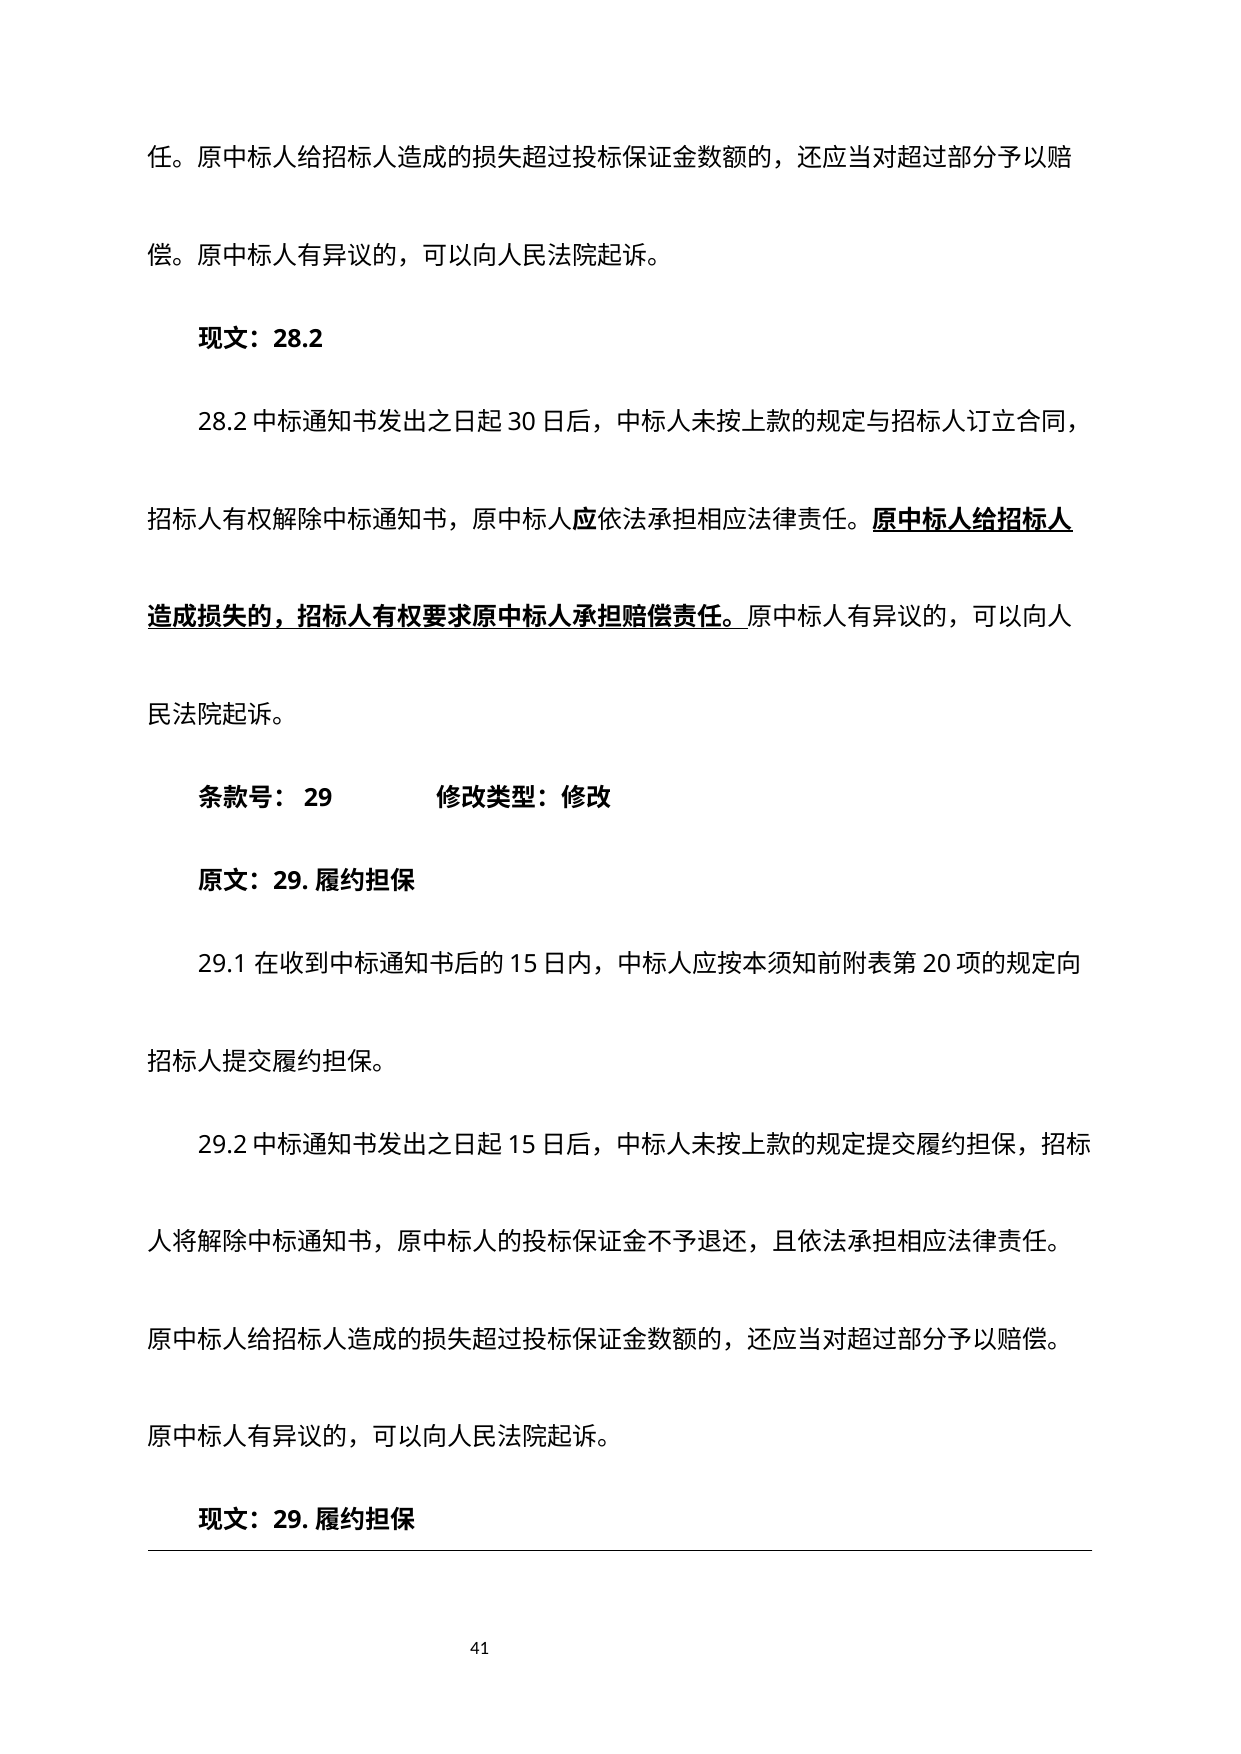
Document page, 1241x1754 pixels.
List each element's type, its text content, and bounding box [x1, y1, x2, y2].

text 现文：28.2 [148, 304, 1092, 369]
text 现文：29. 履约担保 [148, 1485, 1092, 1550]
text 29.2中标通知书发出之日起15日后，中标人未按上款的规定提交履约担保，招标人将解除中标通知书，原中标人的投标保证金不予退还，且依法承担相应法律责任。原中标人给招标人造成的损失超过投标保证金数额的，还应当对超过部分予以赔偿。原中标人有异议的，可以向人民法院起诉。 [148, 1110, 1092, 1467]
text 条款号： 29 修改类型：修改 [148, 763, 1092, 828]
text 原文：29. 履约担保 [148, 846, 1092, 911]
text 28.2中标通知书发出之日起30日后，中标人未按上款的规定与招标人订立合同，招标人有权解除中标通知书，原中标人应依法承担相应法律责任。原中标人给招标人造成损失的，招标人有权要求原中标人承担赔偿责任。原中标人有异议的，可以向人民法院起诉。 [148, 387, 1092, 745]
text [148, 123, 1092, 286]
text 29.1 在收到中标通知书后的15日内，中标人应按本须知前附表第20项的规定向招标人提交履约担保。 [148, 929, 1092, 1092]
